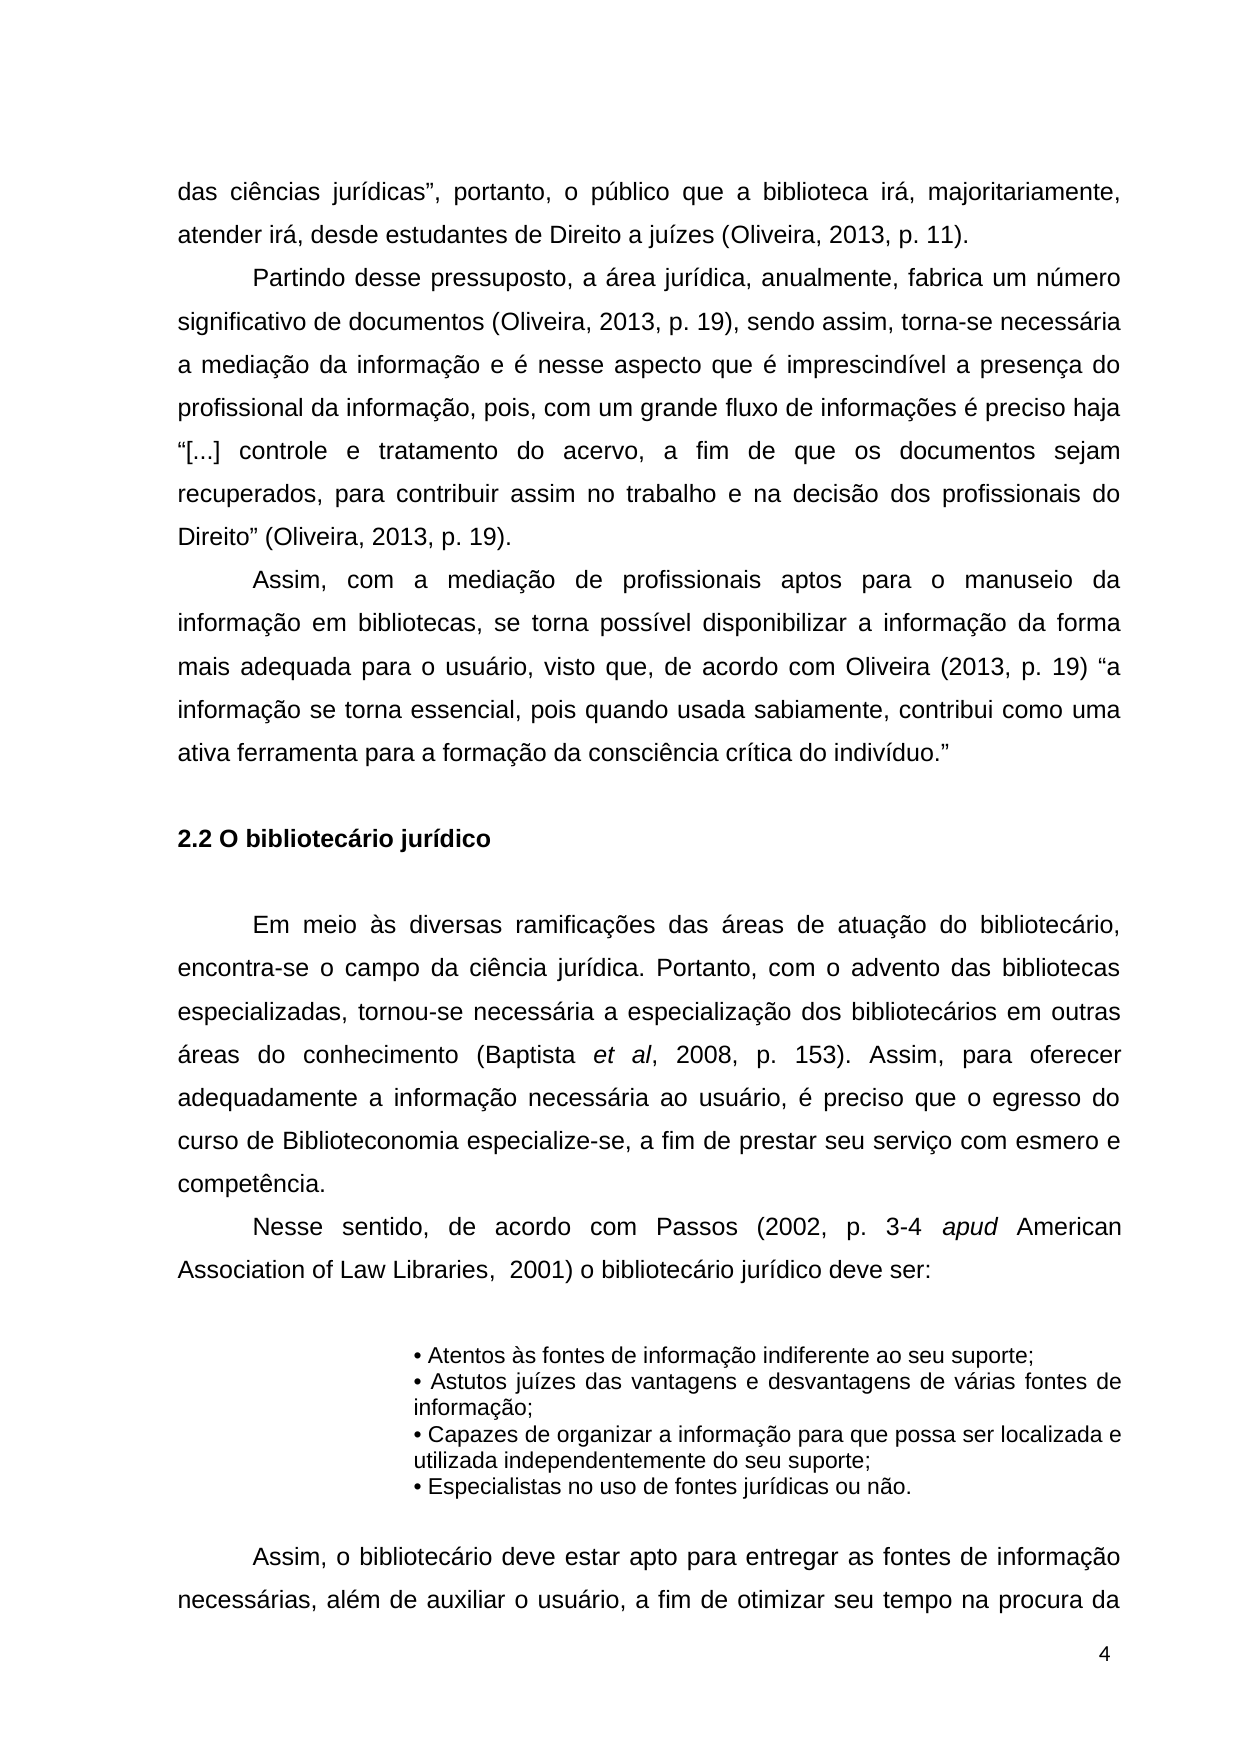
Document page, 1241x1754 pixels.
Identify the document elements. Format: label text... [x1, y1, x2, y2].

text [177, 177, 1122, 249]
text • Atentos às fontes de informação indiferente ao seu suporte; [413, 1342, 1122, 1368]
text • Astutos juízes das vantagens e desvantagens de várias fontes de informação; [413, 1368, 1122, 1421]
text Em meio às diversas ramificações das áreas de atuação do bibliotecário, encontra-se o campo da ciência jurídica. Portanto, com o advento das bibliotecas especializadas, tornou-se necessária a especialização dos bibliotecários em outras áreas do conhecimento (Baptista et al, 2008, p. 153). Assim, para oferecer adequadamente a informação necessária ao usuário, é preciso que o egresso do curso de Biblioteconomia especialize-se, a fim de prestar seu serviço com esmero e competência. [177, 910, 1122, 1198]
text Partindo desse pressuposto, a área jurídica, anualmente, fabrica um número significativo de documentos (Oliveira, 2013, p. 19), sendo assim, torna-se necessária a mediação da informação e é nesse aspecto que é imprescindível a presença do profissional da informação, pois, com um grande fluxo de informações é preciso haja “[...] controle e tratamento do acervo, a fim de que os documentos sejam recuperados, para contribuir assim no trabalho e na decisão dos profissionais do Direito” (Oliveira, 2013, p. 19). [177, 263, 1122, 551]
text • Capazes de organizar a informação para que possa ser localizada e utilizada independentemente do seu suporte; [413, 1421, 1122, 1473]
text Nesse sentido, de acordo com Passos (2002, p. 3-4 apud American Association of Law Libraries, 2001) o bibliotecário jurídico deve ser: [177, 1212, 1122, 1284]
text • Especialistas no uso de fontes jurídicas ou não. [413, 1473, 1122, 1500]
text 2.2 O bibliotecário jurídico [177, 824, 1122, 853]
text Assim, com a mediação de profissionais aptos para o manuseio da informação em bibliotecas, se torna possível disponibilizar a informação da forma mais adequada para o usuário, visto que, de acordo com Oliveira (2013, p. 19) “a informação se torna essencial, pois quando usada sabiamente, contribui como uma ativa ferramenta para a formação da consciência crítica do indivíduo.” [177, 565, 1122, 767]
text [177, 1542, 1122, 1613]
